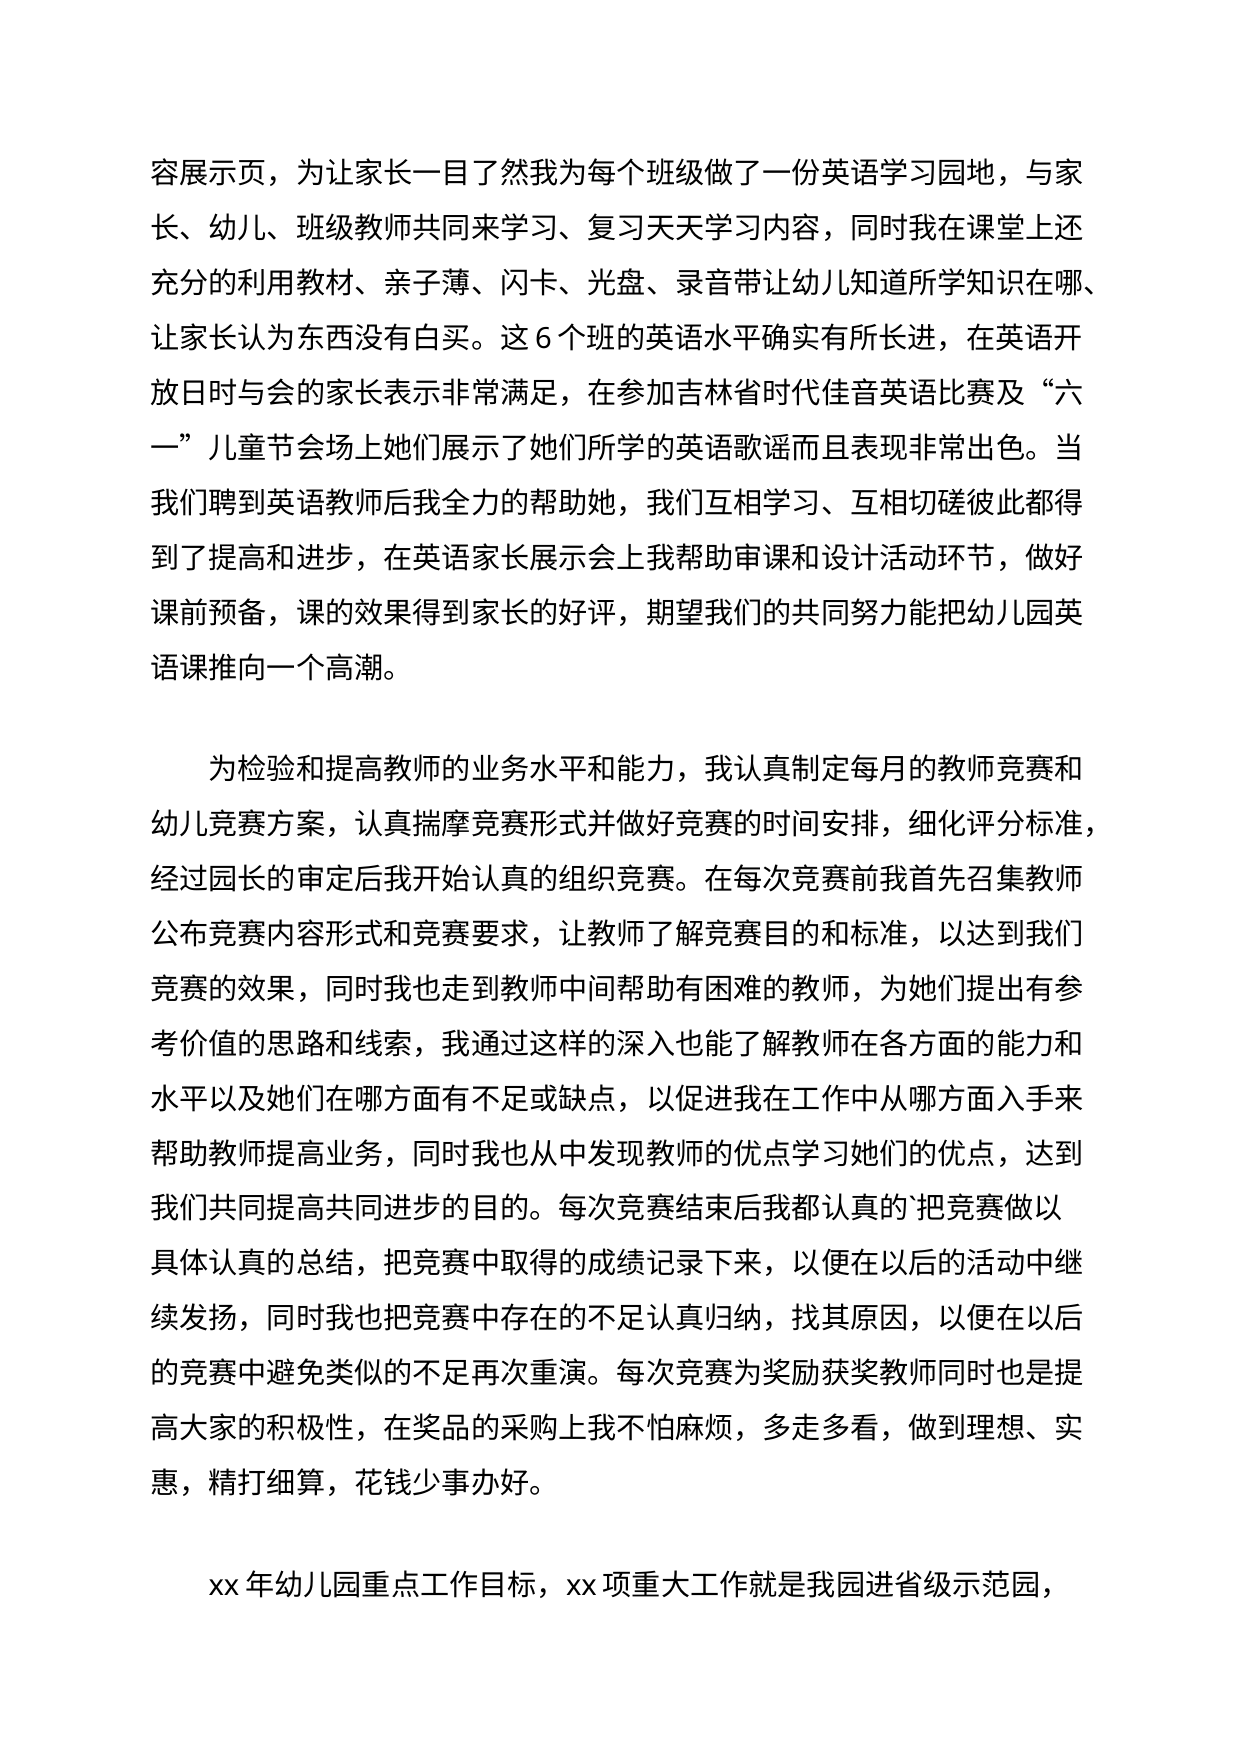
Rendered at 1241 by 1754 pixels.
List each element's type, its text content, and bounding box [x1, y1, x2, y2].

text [150, 1561, 1090, 1604]
text 为检验和提高教师的业务水平和能力，我认真制定每月的教师竞赛和幼儿竞赛方案，认真揣摩竞赛形式并做好竞赛的时间安排，细化评分标准，经过园长的审定后我开始认真的组织竞赛。在每次竞赛前我首先召集教师公布竞赛内容形式和竞赛要求，让教师了解竞赛目的和标准，以达到我们竞赛的效果，同时我也走到教师中间帮助有困难的教师，为她们提出有参考价值的思路和线索，我通过这样的深入也能了解教师在各方面的能力和水平以及她们在哪方面有不足或缺点，以促进我在工作中从哪方面入手来帮助教师提高业务，同时我也从中发现教师的优点学习她们的优点，达到我们共同提高共同进步的目的。每次竞赛结束后我都认真的`把竞赛做以具体认真的总结，把竞赛中取得的成绩记录下来，以便在以后的活动中继续发扬，同时我也把竞赛中存在的不足认真归纳，找其原因，以便在以后的竞赛中避免类似的不足再次重演。每次竞赛为奖励获奖教师同时也是提高大家的积极性，在奖品的采购上我不怕麻烦，多走多看，做到理想、实惠，精打细算，花钱少事办好。 [150, 746, 1090, 1502]
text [150, 150, 1090, 686]
